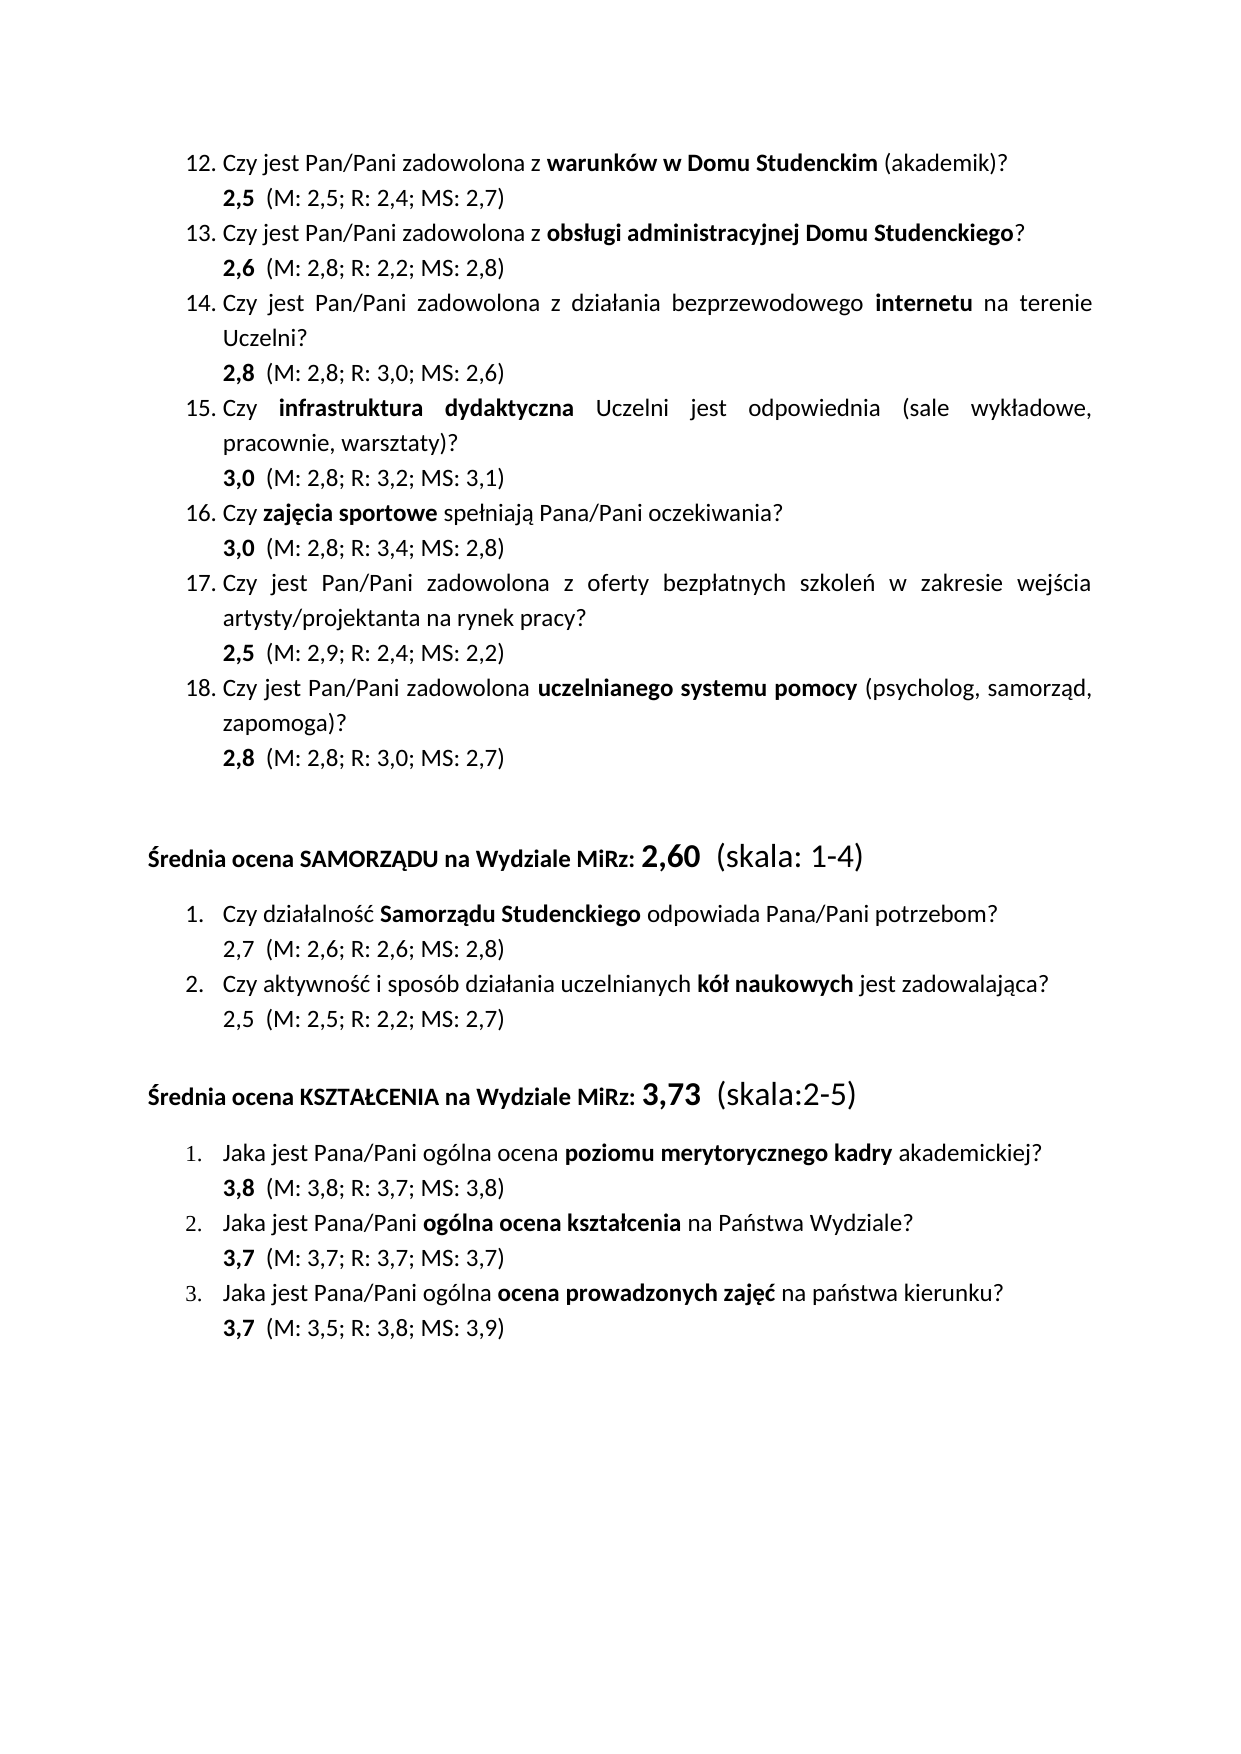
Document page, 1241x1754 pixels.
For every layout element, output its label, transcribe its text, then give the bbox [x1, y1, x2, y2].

text 2,7 (M: 2,6; R: 2,6; MS: 2,8) [185, 933, 1093, 964]
list Jaka jest Pana/Pani ogólna ocena kształcenia na Państwa Wydziale? [185, 1207, 1093, 1237]
list Czy działalność Samorządu Studenckiego odpowiada Pana/Pani potrzebom? [185, 898, 1093, 929]
list Jaka jest Pana/Pani ogólna ocena poziomu merytorycznego kadry akademickiej? [185, 1137, 1093, 1167]
list Czy jest Pan/Pani zadowolona z obsługi administracyjnej Domu Studenckiego? [185, 218, 1093, 248]
text 2,5 (M: 2,5; R: 2,4; MS: 2,7) [223, 183, 1093, 213]
text 3,7 (M: 3,5; R: 3,8; MS: 3,9) [185, 1312, 1093, 1342]
list Jaka jest Pana/Pani ogólna ocena prowadzonych zajęć na państwa kierunku? [185, 1277, 1093, 1307]
list Czy jest Pan/Pani zadowolona uczelnianego systemu pomocy (psycholog, samorząd, zapomoga)? [185, 673, 1093, 738]
text 2,8 (M: 2,8; R: 3,0; MS: 2,7) [223, 743, 1093, 773]
text 2,8 (M: 2,8; R: 3,0; MS: 2,6) [223, 358, 1093, 388]
text Średnia ocena KSZTAŁCENIA na Wydziale MiRz: 3,73 (skala:2-5) [148, 1073, 1093, 1114]
text 3,0 (M: 2,8; R: 3,4; MS: 2,8) [223, 533, 1093, 563]
list Czy aktywność i sposób działania uczelnianych kół naukowych jest zadowalająca? [185, 968, 1093, 999]
list Czy zajęcia sportowe spełniają Pana/Pani oczekiwania? [185, 498, 1093, 528]
text Średnia ocena SAMORZĄDU na Wydziale MiRz: 2,60 (skala: 1-4) [148, 835, 1093, 876]
list Czy jest Pan/Pani zadowolona z warunków w Domu Studenckim (akademik)? [185, 148, 1093, 178]
text 3,7 (M: 3,7; R: 3,7; MS: 3,7) [185, 1242, 1093, 1272]
text 2,6 (M: 2,8; R: 2,2; MS: 2,8) [223, 253, 1093, 283]
text 3,0 (M: 2,8; R: 3,2; MS: 3,1) [223, 463, 1093, 493]
list Czy jest Pan/Pani zadowolona z oferty bezpłatnych szkoleń w zakresie wejścia artysty/projektanta na rynek pracy? [185, 568, 1093, 633]
text 2,5 (M: 2,5; R: 2,2; MS: 2,7) [185, 1003, 1093, 1034]
list Czy infrastruktura dydaktyczna Uczelni jest odpowiednia (sale wykładowe, pracownie, warsztaty)? [185, 393, 1093, 458]
text 3,8 (M: 3,8; R: 3,7; MS: 3,8) [185, 1172, 1093, 1202]
list Czy jest Pan/Pani zadowolona z działania bezprzewodowego internetu na terenie Uczelni? [185, 288, 1093, 353]
text 2,5 (M: 2,9; R: 2,4; MS: 2,2) [223, 638, 1093, 668]
